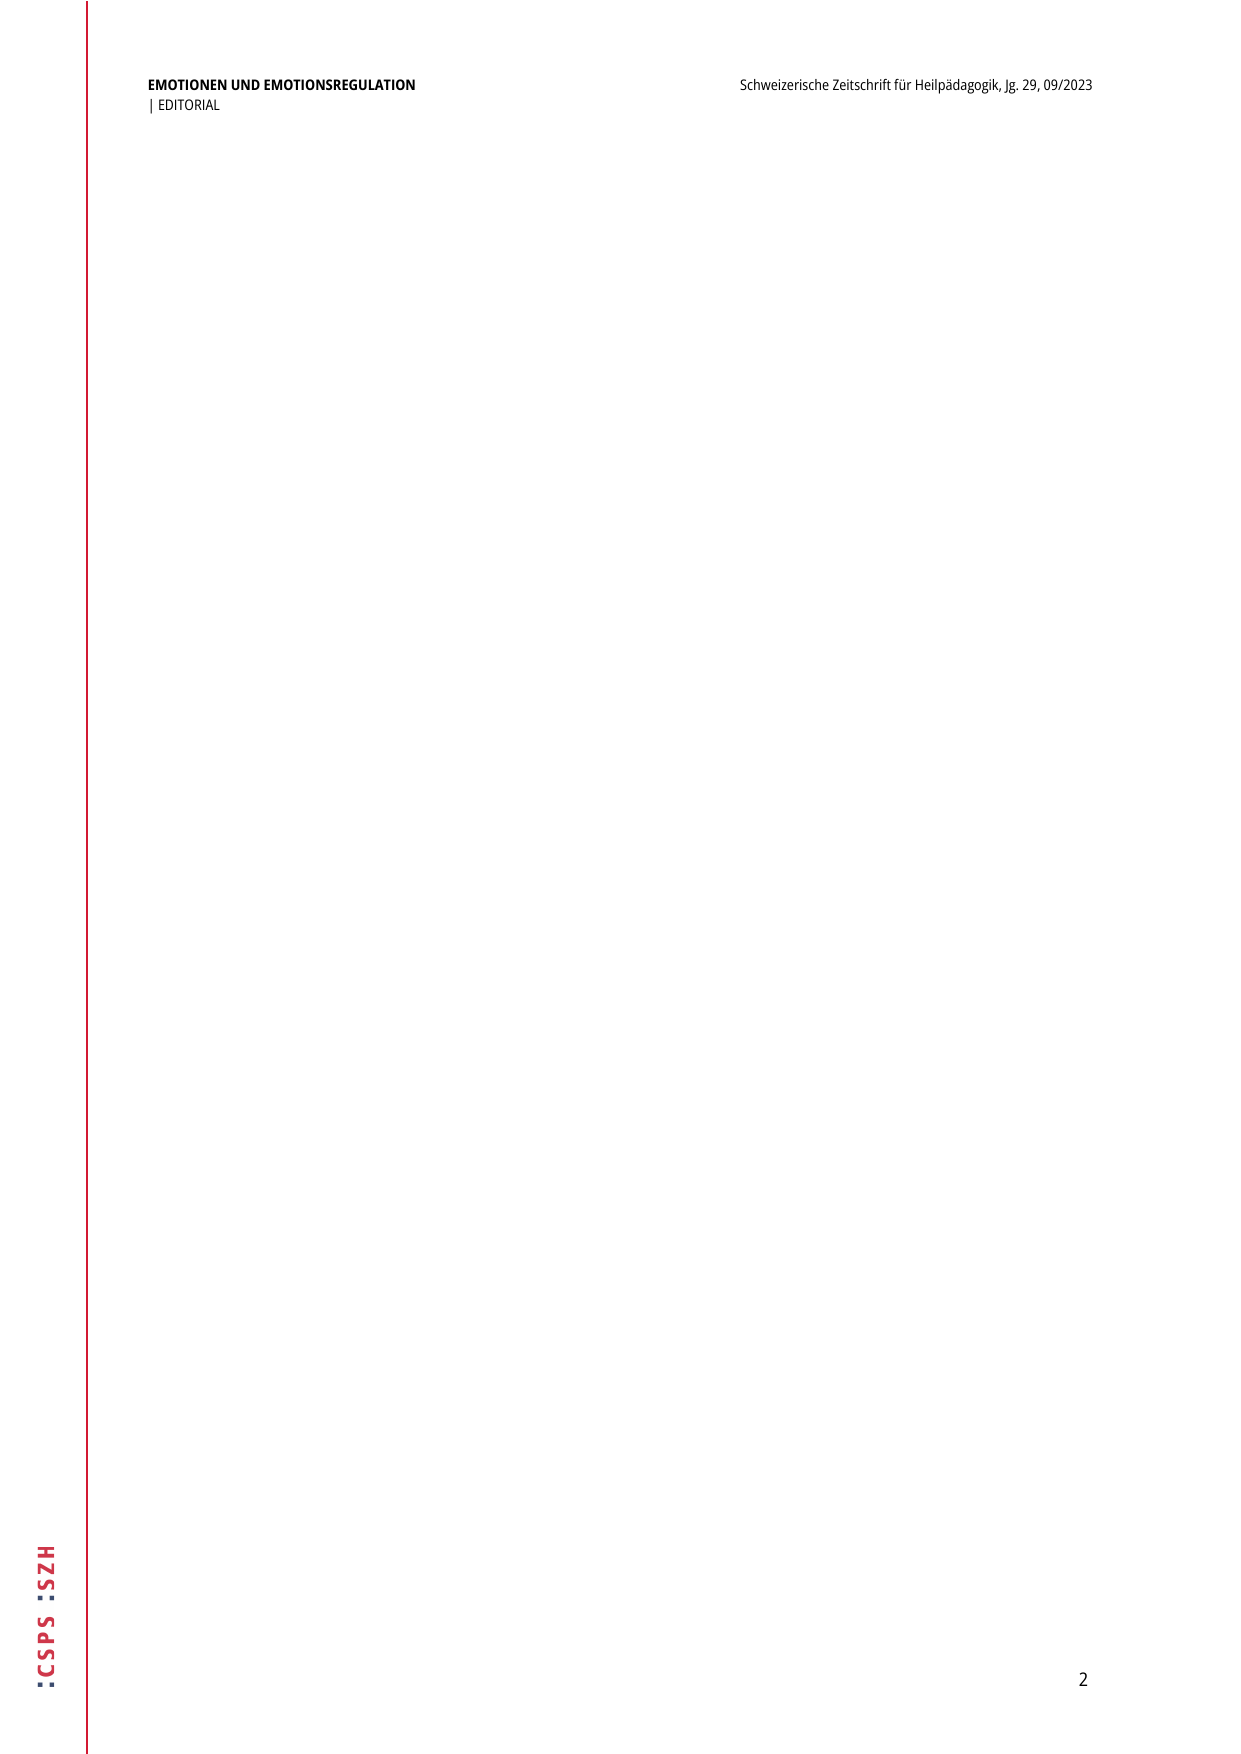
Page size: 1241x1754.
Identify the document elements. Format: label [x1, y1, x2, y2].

picture [37, 1547, 55, 1687]
